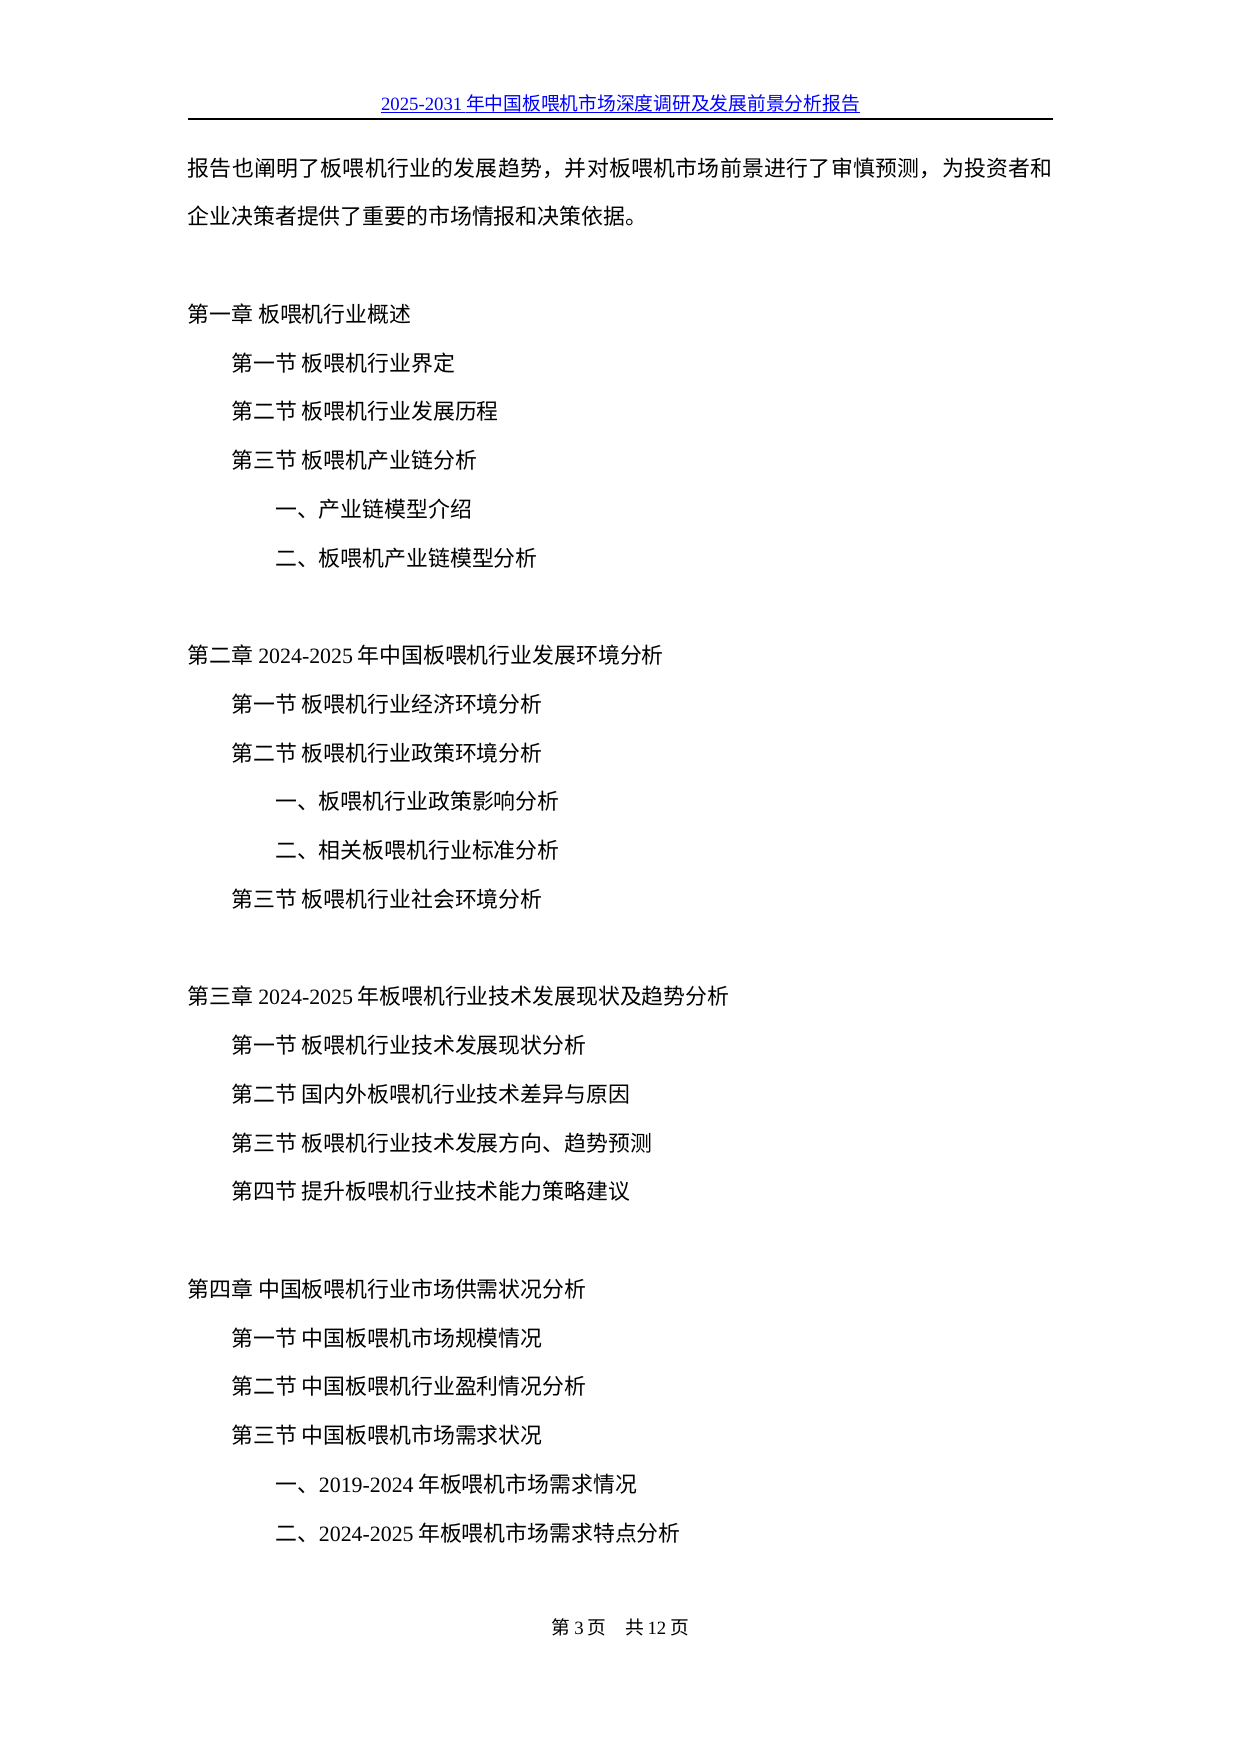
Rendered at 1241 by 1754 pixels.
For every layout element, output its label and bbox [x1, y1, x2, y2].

text [187, 150, 1053, 1548]
